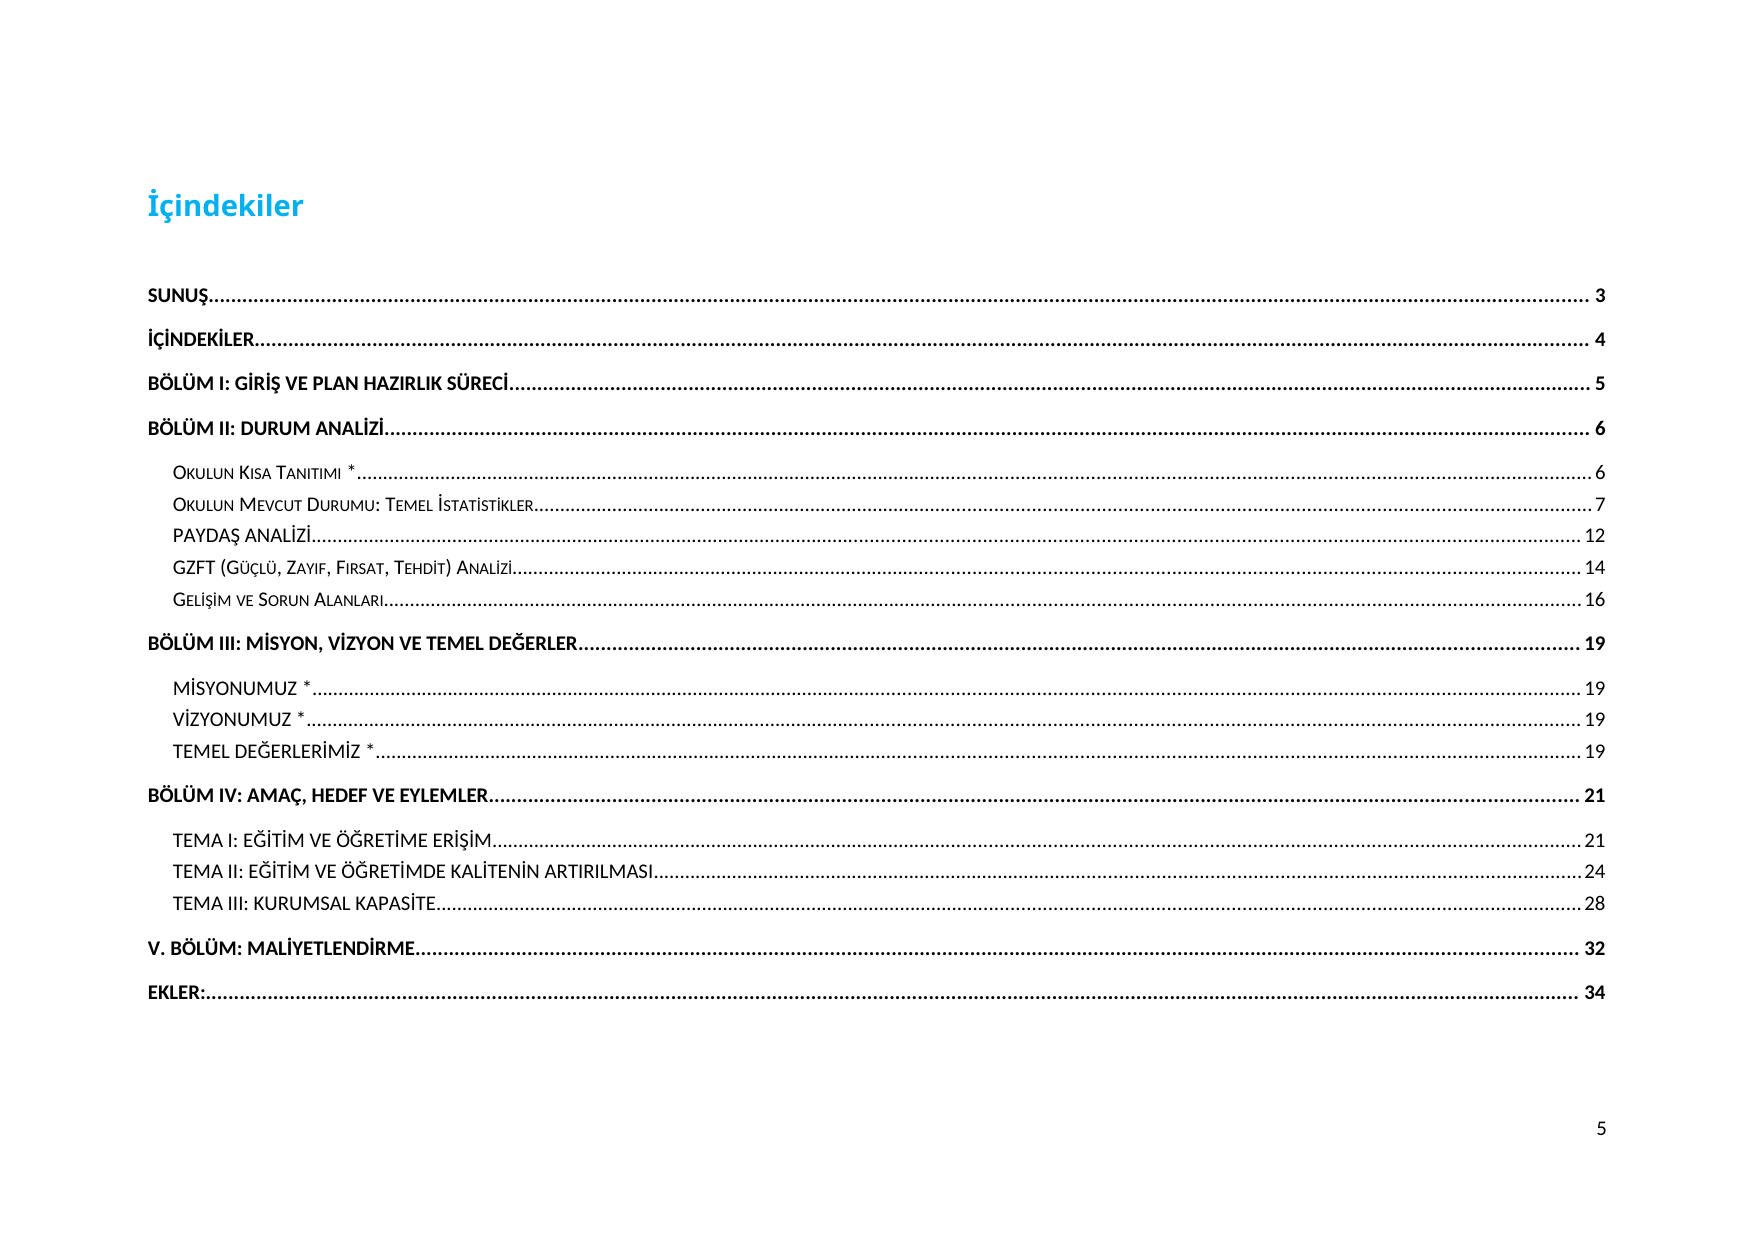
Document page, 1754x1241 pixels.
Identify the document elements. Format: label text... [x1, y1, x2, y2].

text BÖLÜM IV: AMAÇ, HEDEF VE EYLEMLER 21 [148, 783, 1606, 808]
text Sunuş 3 [148, 282, 1606, 307]
text TEMA III: KURUMSAL KAPASİTE 28 [173, 890, 1606, 916]
text TEMA II: EĞİTİM VE ÖĞRETİMDE KALİTENİN ARTIRILMASI 24 [173, 859, 1606, 884]
text Okulun Mevcut Durumu: Temel İstatistikler 7 [173, 491, 1606, 516]
text EKLER: 34 [148, 979, 1606, 1004]
text TEMA I: EĞİTİM VE ÖĞRETİME ERİŞİM 21 [173, 827, 1606, 852]
text PAYDAŞ ANALİZİ 12 [173, 523, 1606, 548]
text TEMEL DEĞERLERİMİZ * 19 [173, 738, 1606, 764]
text İçindekiler 4 [148, 326, 1606, 352]
subtitle İçindekiler [148, 185, 1606, 225]
text BÖLÜM I: GİRİŞ ve PLAN HAZIRLIK SÜRECİ 5 [148, 371, 1606, 396]
text BÖLÜM II: DURUM ANALİZİ 6 [148, 415, 1606, 440]
text Okulun Kısa Tanıtımı * 6 [173, 459, 1606, 484]
text V. BÖLÜM: MALİYETLENDİRME 32 [148, 935, 1606, 960]
text MİSYONUMUZ * 19 [173, 675, 1606, 700]
text Gelişim ve Sorun Alanları 16 [173, 586, 1606, 612]
text BÖLÜM III: MİSYON, VİZYON VE TEMEL DEĞERLER 19 [148, 631, 1606, 656]
text VİZYONUMUZ * 19 [173, 707, 1606, 732]
text GZFT (Güçlü, Zayıf, Fırsat, Tehdit) Analizi 14 [173, 554, 1606, 580]
